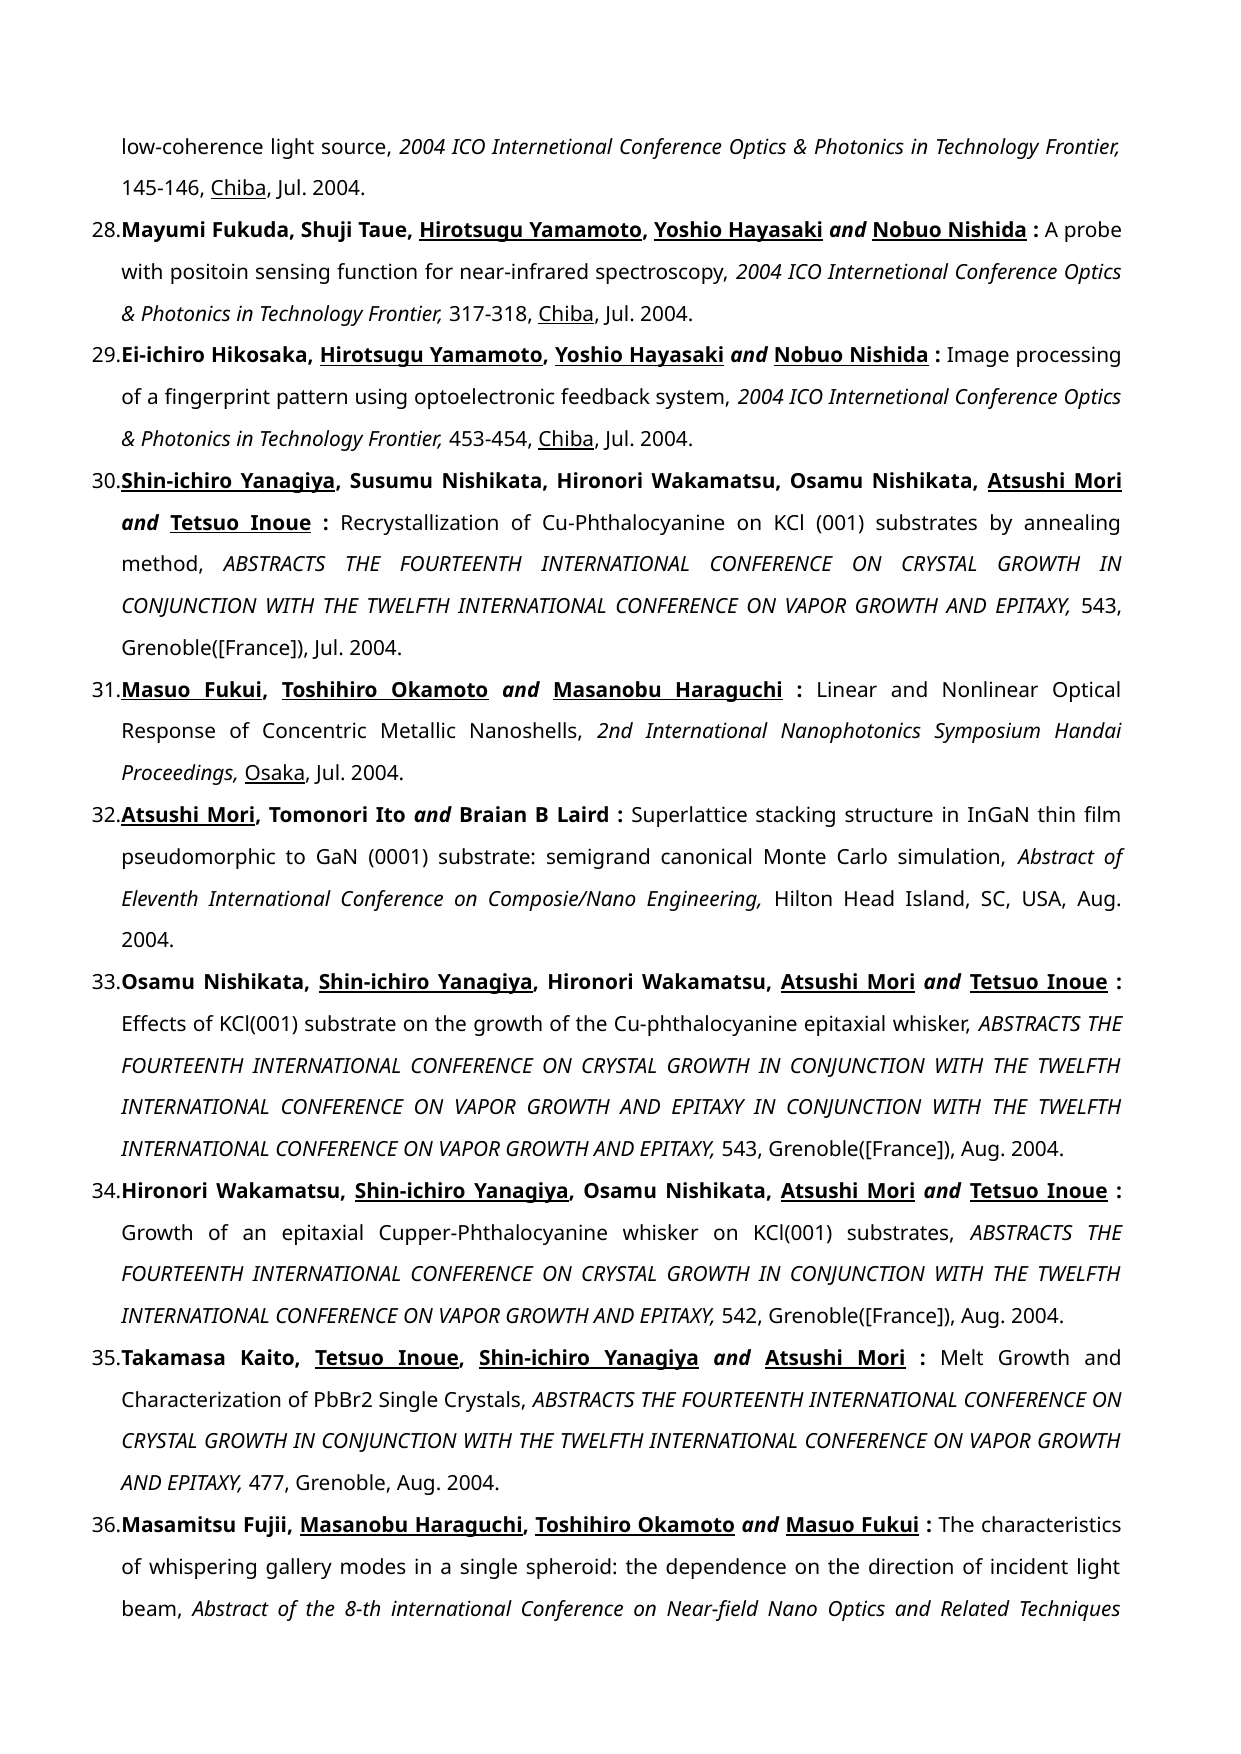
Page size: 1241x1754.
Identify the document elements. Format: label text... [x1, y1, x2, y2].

list Takamasa Kaito, Tetsuo Inoue, Shin-ichiro Yanagiya and Atsushi Mori : Melt Growth and Characterization of PbBr2 Single Crystals, ABSTRACTS THE FOURTEENTH INTERNATIONAL CONFERENCE ON CRYSTAL GROWTH IN CONJUNCTION WITH THE TWELFTH INTERNATIONAL CONFERENCE ON VAPOR GROWTH AND EPITAXY, 477, Grenoble, Aug. 2004. [92, 1336, 1122, 1503]
list Shin-ichiro Yanagiya, Susumu Nishikata, Hironori Wakamatsu, Osamu Nishikata, Atsushi Mori and Tetsuo Inoue : Recrystallization of Cu-Phthalocyanine on KCl (001) substrates by annealing method, ABSTRACTS THE FOURTEENTH INTERNATIONAL CONFERENCE ON CRYSTAL GROWTH IN CONJUNCTION WITH THE TWELFTH INTERNATIONAL CONFERENCE ON VAPOR GROWTH AND EPITAXY, 543, Grenoble([France]), Jul. 2004. [92, 459, 1122, 668]
list Osamu Nishikata, Shin-ichiro Yanagiya, Hironori Wakamatsu, Atsushi Mori and Tetsuo Inoue : Effects of KCl(001) substrate on the growth of the Cu-phthalocyanine epitaxial whisker, ABSTRACTS THE FOURTEENTH INTERNATIONAL CONFERENCE ON CRYSTAL GROWTH IN CONJUNCTION WITH THE TWELFTH INTERNATIONAL CONFERENCE ON VAPOR GROWTH AND EPITAXY IN CONJUNCTION WITH THE TWELFTH INTERNATIONAL CONFERENCE ON VAPOR GROWTH AND EPITAXY, 543, Grenoble([France]), Aug. 2004. [92, 961, 1122, 1169]
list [92, 1503, 1122, 1629]
list Masuo Fukui, Toshihiro Okamoto and Masanobu Haraguchi : Linear and Nonlinear Optical Response of Concentric Metallic Nanoshells, 2nd International Nanophotonics Symposium Handai Proceedings, Osaka, Jul. 2004. [92, 668, 1122, 793]
list Hironori Wakamatsu, Shin-ichiro Yanagiya, Osamu Nishikata, Atsushi Mori and Tetsuo Inoue : Growth of an epitaxial Cupper-Phthalocyanine whisker on KCl(001) substrates, ABSTRACTS THE FOURTEENTH INTERNATIONAL CONFERENCE ON CRYSTAL GROWTH IN CONJUNCTION WITH THE TWELFTH INTERNATIONAL CONFERENCE ON VAPOR GROWTH AND EPITAXY, 542, Grenoble([France]), Aug. 2004. [92, 1169, 1122, 1336]
list Mayumi Fukuda, Shuji Taue, Hirotsugu Yamamoto, Yoshio Hayasaki and Nobuo Nishida : A probe with positoin sensing function for near-infrared spectroscopy, 2004 ICO Internetional Conference Optics & Photonics in Technology Frontier, 317-318, Chiba, Jul. 2004. [92, 209, 1122, 334]
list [92, 125, 1122, 209]
list Atsushi Mori, Tomonori Ito and Braian B Laird : Superlattice stacking structure in InGaN thin film pseudomorphic to GaN (0001) substrate: semigrand canonical Monte Carlo simulation, Abstract of Eleventh International Conference on Composie/Nano Engineering, Hilton Head Island, SC, USA, Aug. 2004. [92, 793, 1122, 961]
list Ei-ichiro Hikosaka, Hirotsugu Yamamoto, Yoshio Hayasaki and Nobuo Nishida : Image processing of a fingerprint pattern using optoelectronic feedback system, 2004 ICO Internetional Conference Optics & Photonics in Technology Frontier, 453-454, Chiba, Jul. 2004. [92, 334, 1122, 459]
